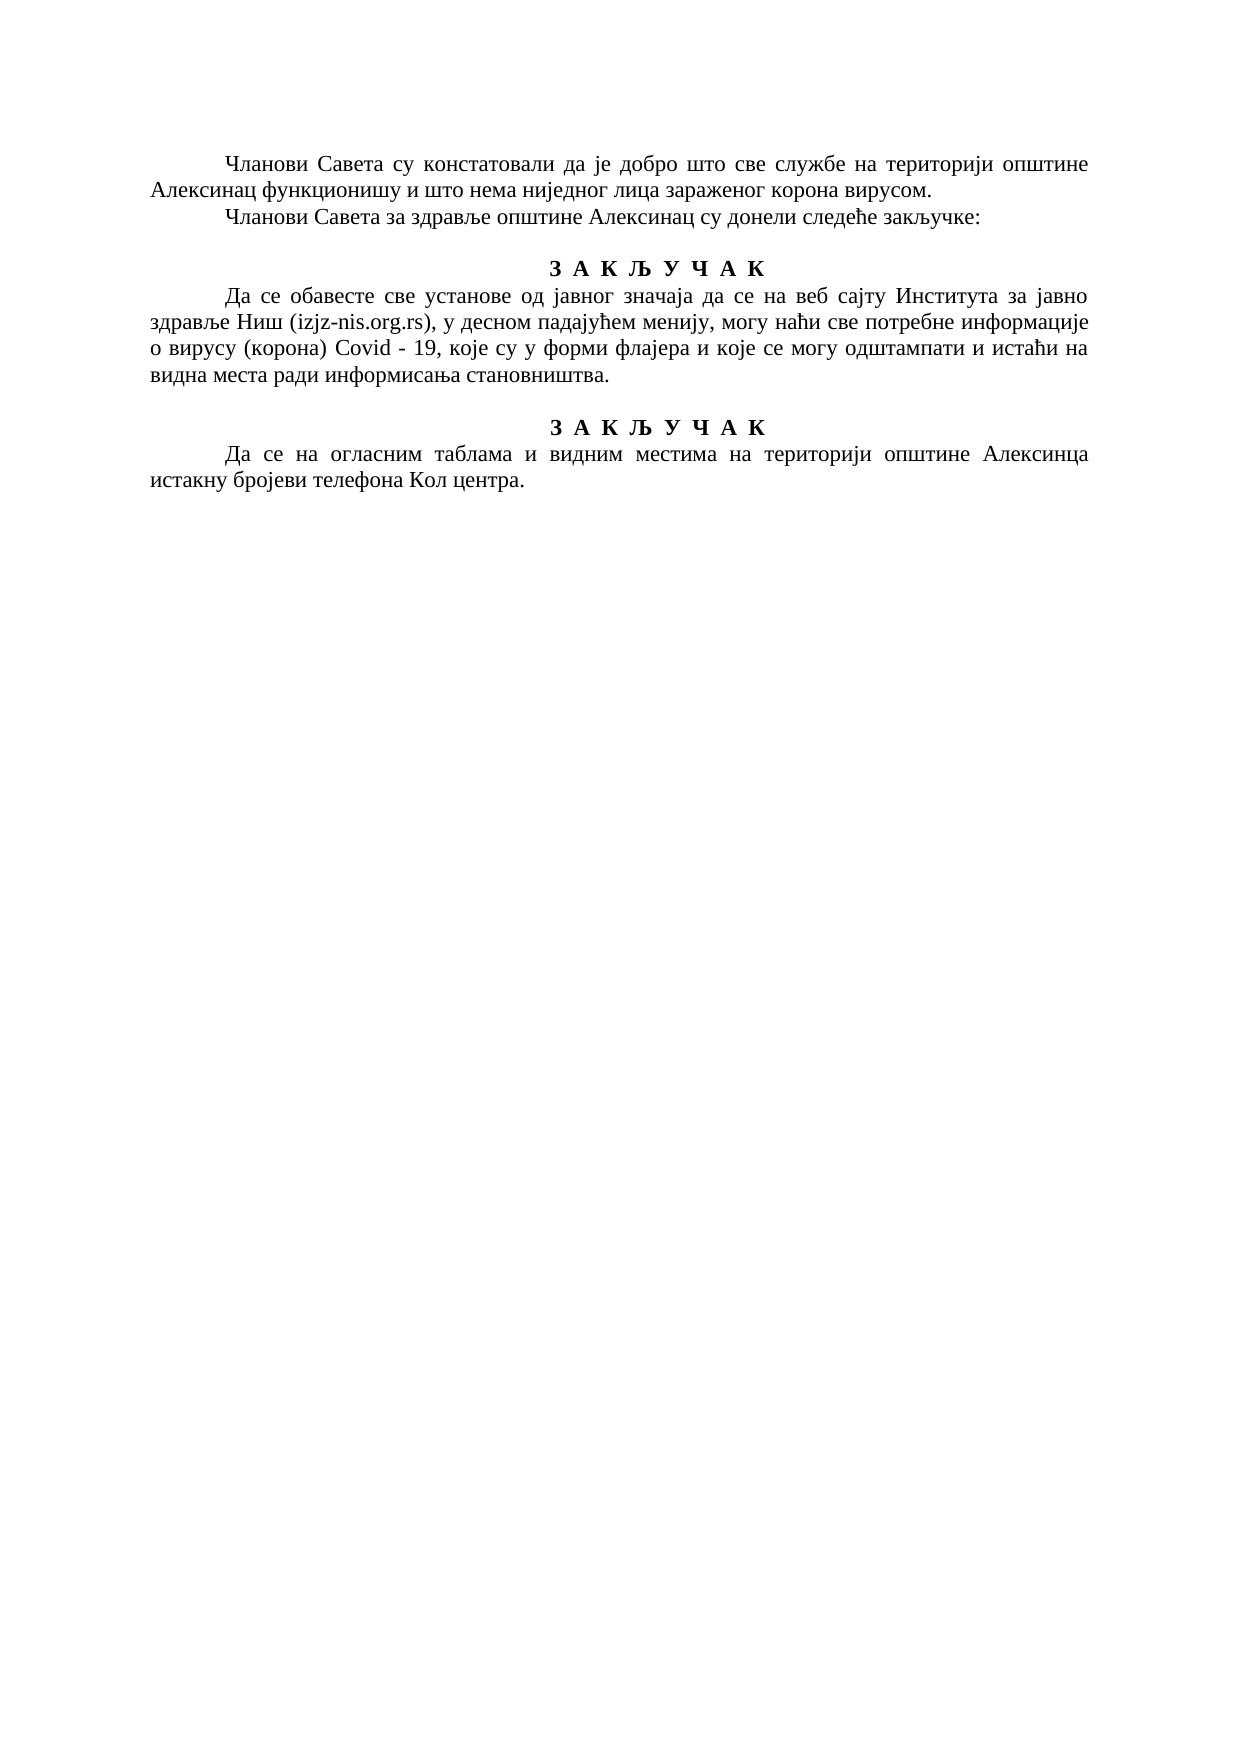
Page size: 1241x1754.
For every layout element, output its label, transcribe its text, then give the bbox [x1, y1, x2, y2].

text Да се на огласним таблама и видним местима на територији општине Алексинца истакну бројеви телефона Кол центра. [150, 440, 1090, 493]
text Чланови Савета су констатовали да је добро што све службе на територији општине Алексинац функционишу и што нема ниједног лица зараженог корона вирусом. [150, 150, 1090, 203]
text З А К Љ У Ч А К [150, 255, 1090, 282]
text Чланови Савета за здравље општине Алексинац су донели следеће закључке: [150, 203, 1090, 229]
text З А К Љ У Ч А К [150, 413, 1090, 440]
text Да се обавесте све установе од јавног значаја да се на веб сајту Института за јавно здравље Ниш (izjz-nis.org.rs), у десном падајућем менију, могу наћи све потребне информације о вирусу (корона) Covid - 19, које су у форми флајера и које се могу одштампати и истаћи на видна места ради информисања становништва. [150, 282, 1090, 387]
